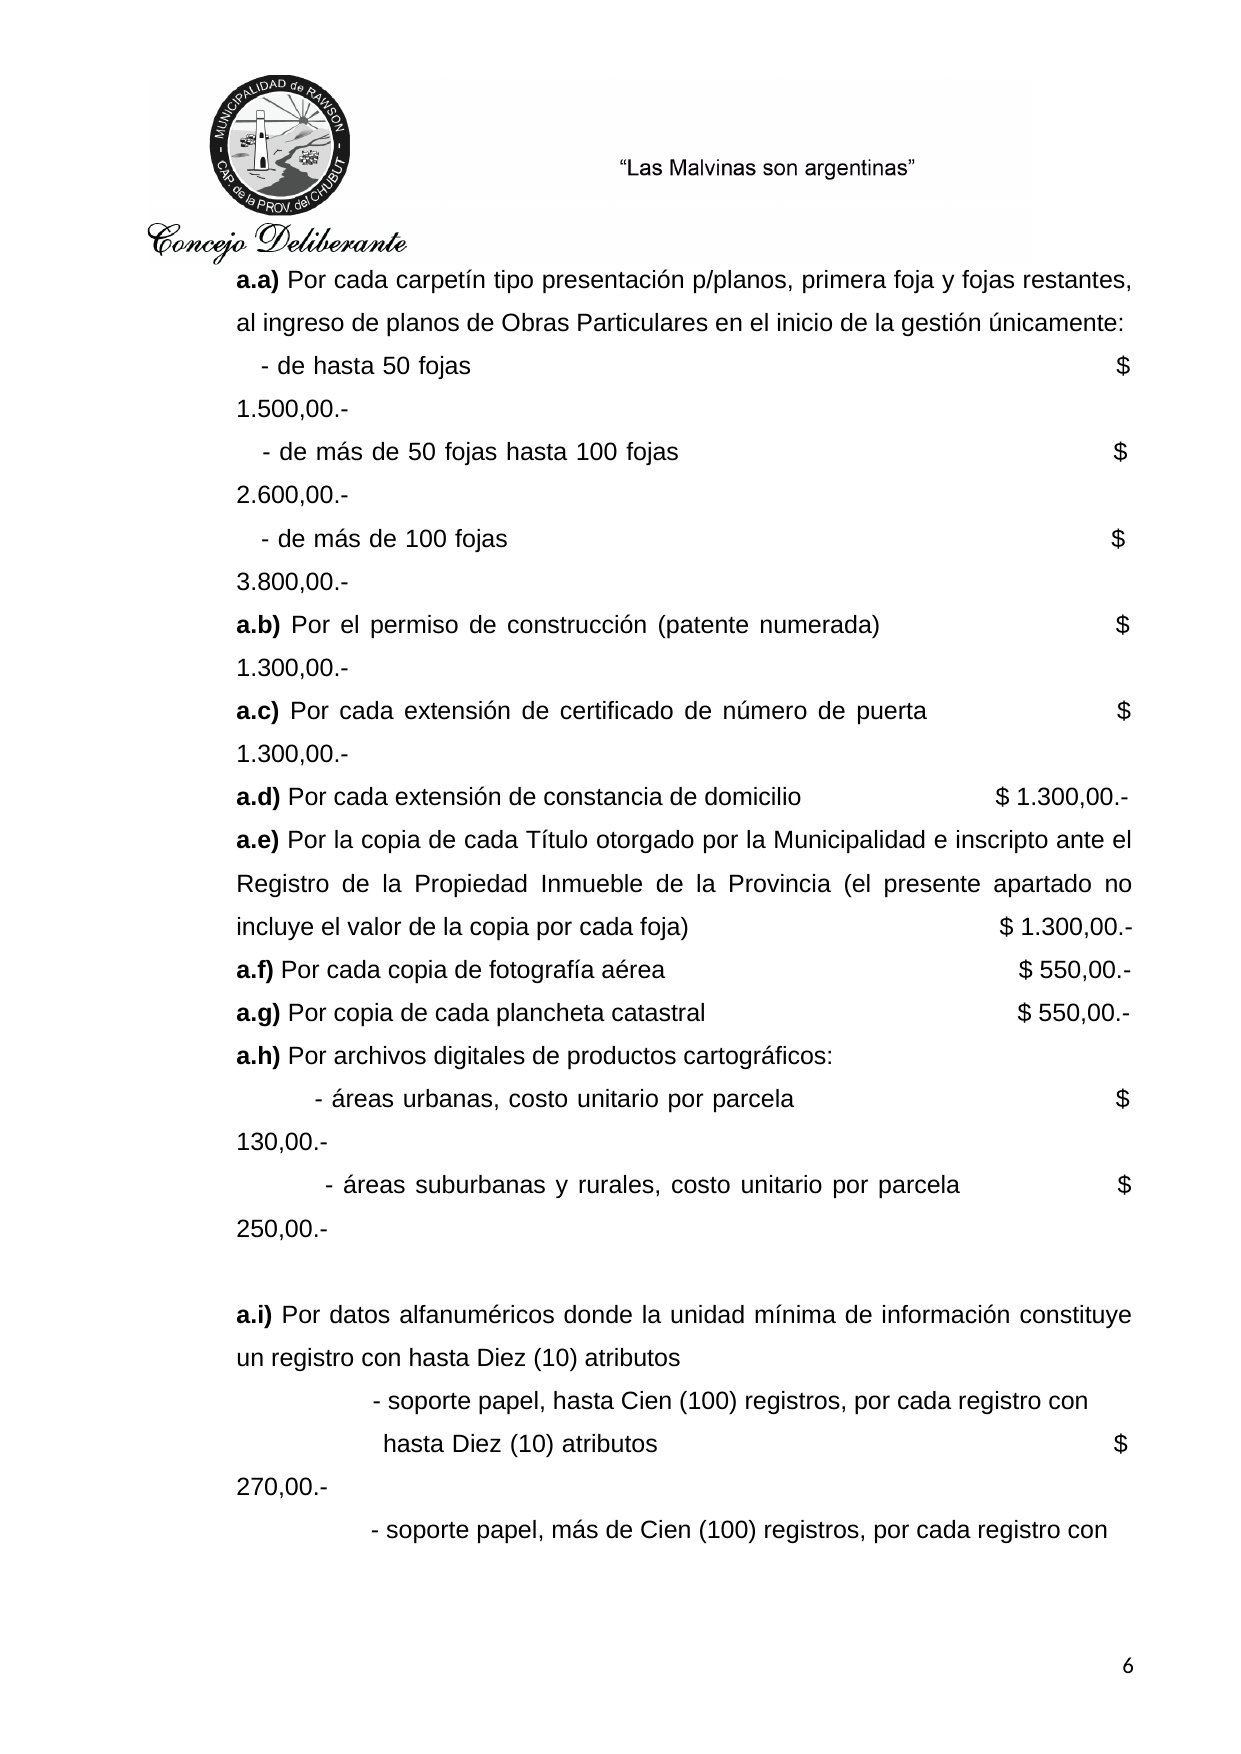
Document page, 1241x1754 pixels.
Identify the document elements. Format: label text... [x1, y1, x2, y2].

text - de hasta 50 fojas $ 1.500,00.- [236, 351, 1134, 423]
text a.e) Por la copia de cada Título otorgado por la Municipalidad e inscripto ante el Registro de la Propiedad Inmueble de la Provincia (el presente apartado no incluye el valor de la copia por cada foja) $ 1.300,00.- [236, 826, 1134, 941]
text - de más de 50 fojas hasta 100 fojas $ 2.600,00.- [236, 437, 1134, 509]
text a.h) Por archivos digitales de productos cartográficos: [236, 1041, 1134, 1070]
text a.b) Por el permiso de construcción (patente numerada) $ 1.300,00.- [236, 610, 1134, 682]
text a.i) Por datos alfanuméricos donde la unidad mínima de información constituye un registro con hasta Diez (10) atributos [236, 1300, 1134, 1372]
text a.c) Por cada extensión de certificado de número de puerta $ 1.300,00.- [236, 696, 1134, 768]
text - áreas suburbanas y rurales, costo unitario por parcela $ 250,00.- [236, 1171, 1134, 1242]
text a.a) Por cada carpetín tipo presentación p/planos, primera foja y fojas restantes, al ingreso de planos de Obras Particulares en el inicio de la gestión únicamente: [236, 265, 1134, 337]
picture [147, 75, 1034, 265]
text hasta Diez (10) atributos $ 270,00.- [236, 1429, 1134, 1501]
text - de más de 100 fojas $ 3.800,00.- [236, 524, 1134, 596]
text - soporte papel, hasta Cien (100) registros, por cada registro con [236, 1386, 1134, 1415]
text - soporte papel, más de Cien (100) registros, por cada registro con [236, 1516, 1134, 1544]
text - áreas urbanas, costo unitario por parcela $ 130,00.- [236, 1084, 1134, 1156]
text a.f) Por cada copia de fotografía aérea $ 550,00.- [236, 955, 1134, 984]
text a.g) Por copia de cada plancheta catastral $ 550,00.- [236, 998, 1134, 1027]
text a.d) Por cada extensión de constancia de domicilio $ 1.300,00.- [236, 782, 1134, 811]
